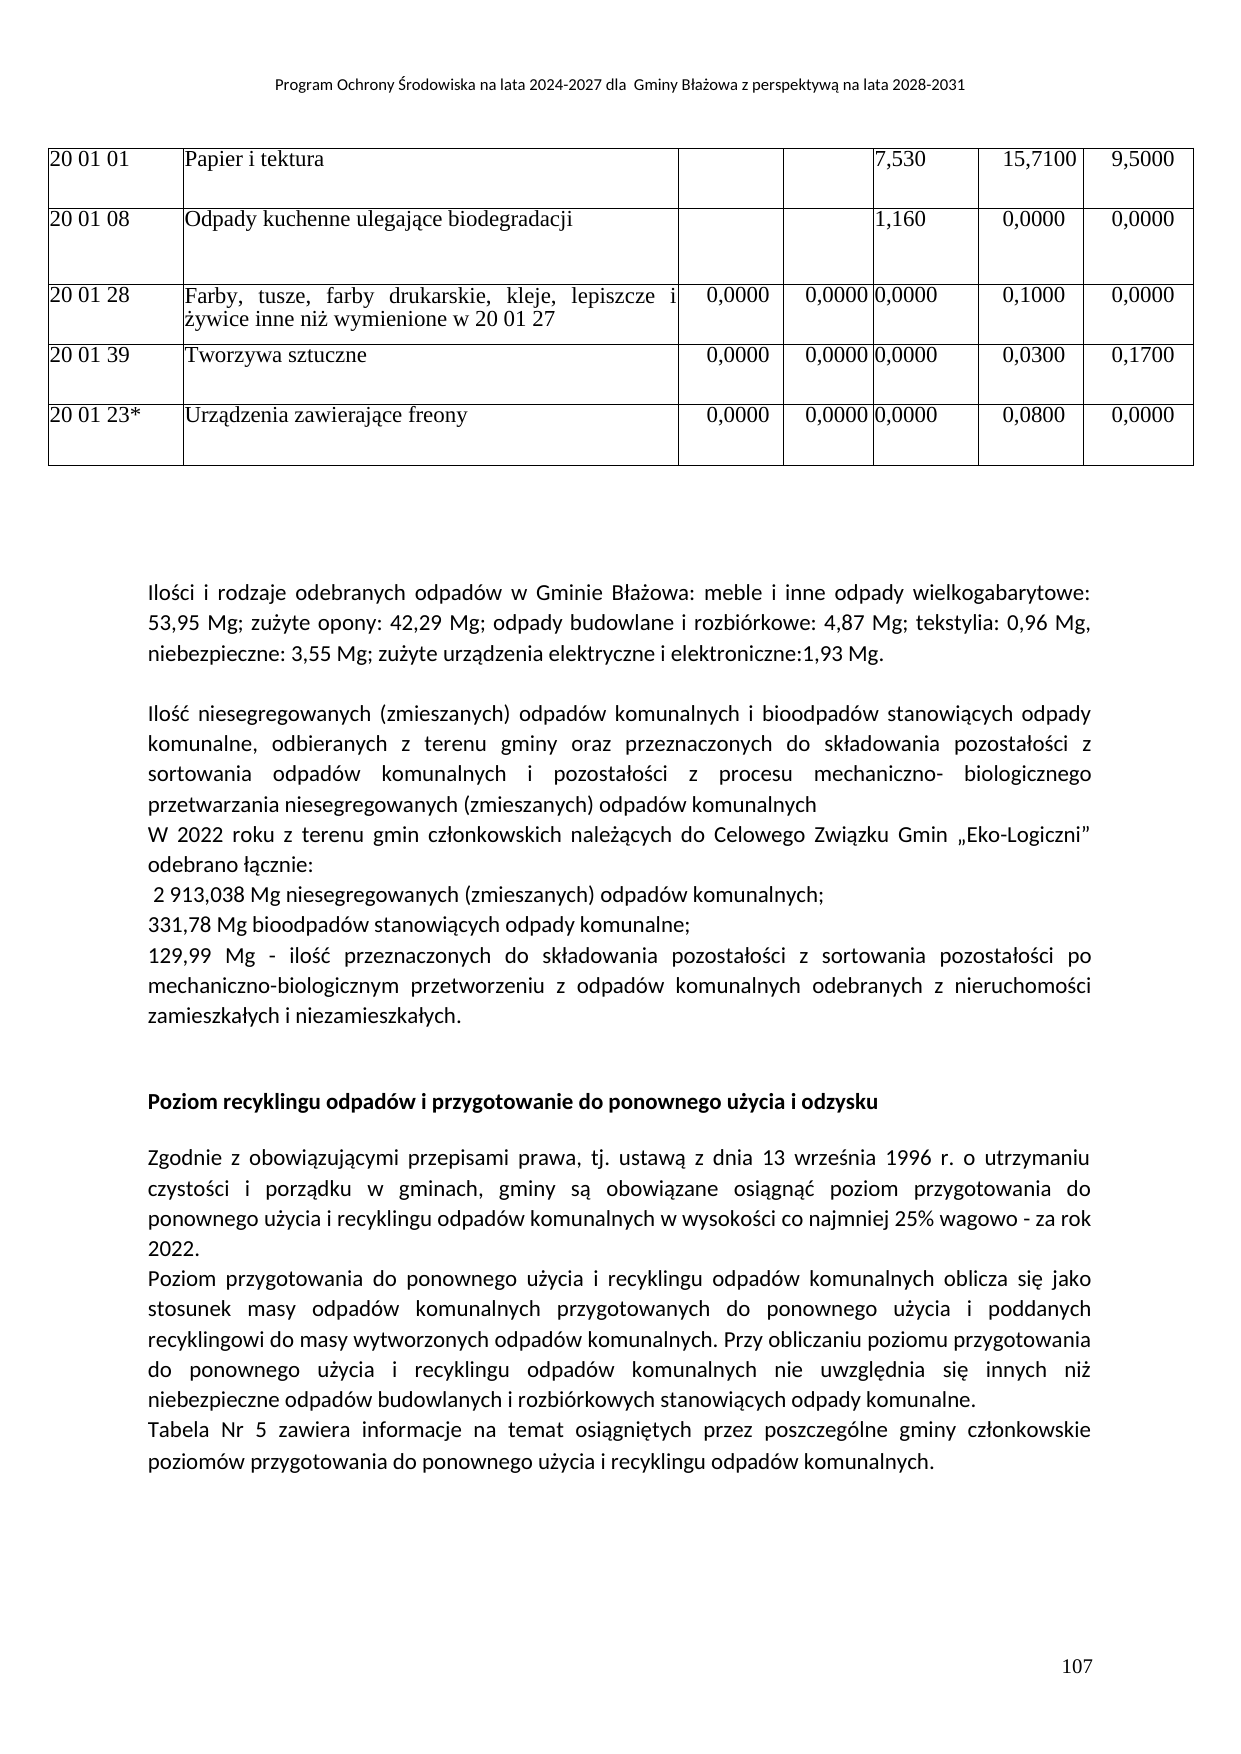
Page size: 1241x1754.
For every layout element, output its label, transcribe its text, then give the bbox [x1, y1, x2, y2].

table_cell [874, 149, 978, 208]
text 129,99 Mg - ilość przeznaczonych do składowania pozostałości z sortowania pozostałości po mechaniczno-biologicznym przetworzeniu z odpadów komunalnych odebranych z nieruchomości zamieszkałych i niezamieszkałych. [148, 941, 1093, 1029]
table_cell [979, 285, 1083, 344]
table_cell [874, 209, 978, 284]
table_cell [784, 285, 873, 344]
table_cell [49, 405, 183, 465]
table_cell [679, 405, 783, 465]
text Ilość niesegregowanych (zmieszanych) odpadów komunalnych i bioodpadów stanowiących odpady komunalne, odbieranych z terenu gminy oraz przeznaczonych do składowania pozostałości z sortowania odpadów komunalnych i pozostałości z procesu mechaniczno- biologicznego przetwarzania niesegregowanych (zmieszanych) odpadów komunalnych [148, 699, 1093, 818]
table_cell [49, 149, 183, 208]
text Poziom recyklingu odpadów i przygotowanie do ponownego użycia i odzysku [148, 1087, 1093, 1116]
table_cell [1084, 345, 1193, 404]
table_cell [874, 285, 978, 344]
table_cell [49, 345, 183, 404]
text Poziom przygotowania do ponownego użycia i recyklingu odpadów komunalnych oblicza się jako stosunek masy odpadów komunalnych przygotowanych do ponownego użycia i poddanych recyklingowi do masy wytworzonych odpadów komunalnych. Przy obliczaniu poziomu przygotowania do ponownego użycia i recyklingu odpadów komunalnych nie uwzględnia się innych niż niebezpieczne odpadów budowlanych i rozbiórkowych stanowiących odpady komunalne. [148, 1264, 1093, 1413]
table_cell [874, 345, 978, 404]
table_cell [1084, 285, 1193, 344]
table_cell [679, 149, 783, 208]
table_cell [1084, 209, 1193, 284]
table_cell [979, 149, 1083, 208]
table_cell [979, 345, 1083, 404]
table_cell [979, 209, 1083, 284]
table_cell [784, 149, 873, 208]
text 2 913,038 Mg niesegregowanych (zmieszanych) odpadów komunalnych; [148, 880, 1093, 908]
text 331,78 Mg bioodpadów stanowiących odpady komunalne; [148, 911, 1093, 939]
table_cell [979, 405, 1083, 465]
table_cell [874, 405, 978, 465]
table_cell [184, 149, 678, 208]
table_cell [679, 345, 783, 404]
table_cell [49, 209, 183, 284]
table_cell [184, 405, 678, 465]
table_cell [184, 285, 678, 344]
text W 2022 roku z terenu gmin członkowskich należących do Celowego Związku Gmin „Eko-Logiczni” odebrano łącznie: [148, 820, 1093, 878]
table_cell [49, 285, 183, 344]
text Zgodnie z obowiązującymi przepisami prawa, tj. ustawą z dnia 13 września 1996 r. o utrzymaniu czystości i porządku w gminach, gminy są obowiązane osiągnąć poziom przygotowania do ponownego użycia i recyklingu odpadów komunalnych w wysokości co najmniej 25% wagowo - za rok 2022. [148, 1143, 1093, 1262]
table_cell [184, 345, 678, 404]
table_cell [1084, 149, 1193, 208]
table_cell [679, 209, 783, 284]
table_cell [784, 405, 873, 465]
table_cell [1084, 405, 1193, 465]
text Ilości i rodzaje odebranych odpadów w Gminie Błażowa: meble i inne odpady wielkogabarytowe: 53,95 Mg; zużyte opony: 42,29 Mg; odpady budowlane i rozbiórkowe: 4,87 Mg; tekstylia: 0,96 Mg, niebezpieczne: 3,55 Mg; zużyte urządzenia elektryczne i elektroniczne:1,93 Mg. [148, 578, 1093, 667]
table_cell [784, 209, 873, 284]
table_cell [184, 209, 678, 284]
text Tabela Nr 5 zawiera informacje na temat osiągniętych przez poszczególne gminy członkowskie poziomów przygotowania do ponownego użycia i recyklingu odpadów komunalnych. [148, 1415, 1093, 1475]
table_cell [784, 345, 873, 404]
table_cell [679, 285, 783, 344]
